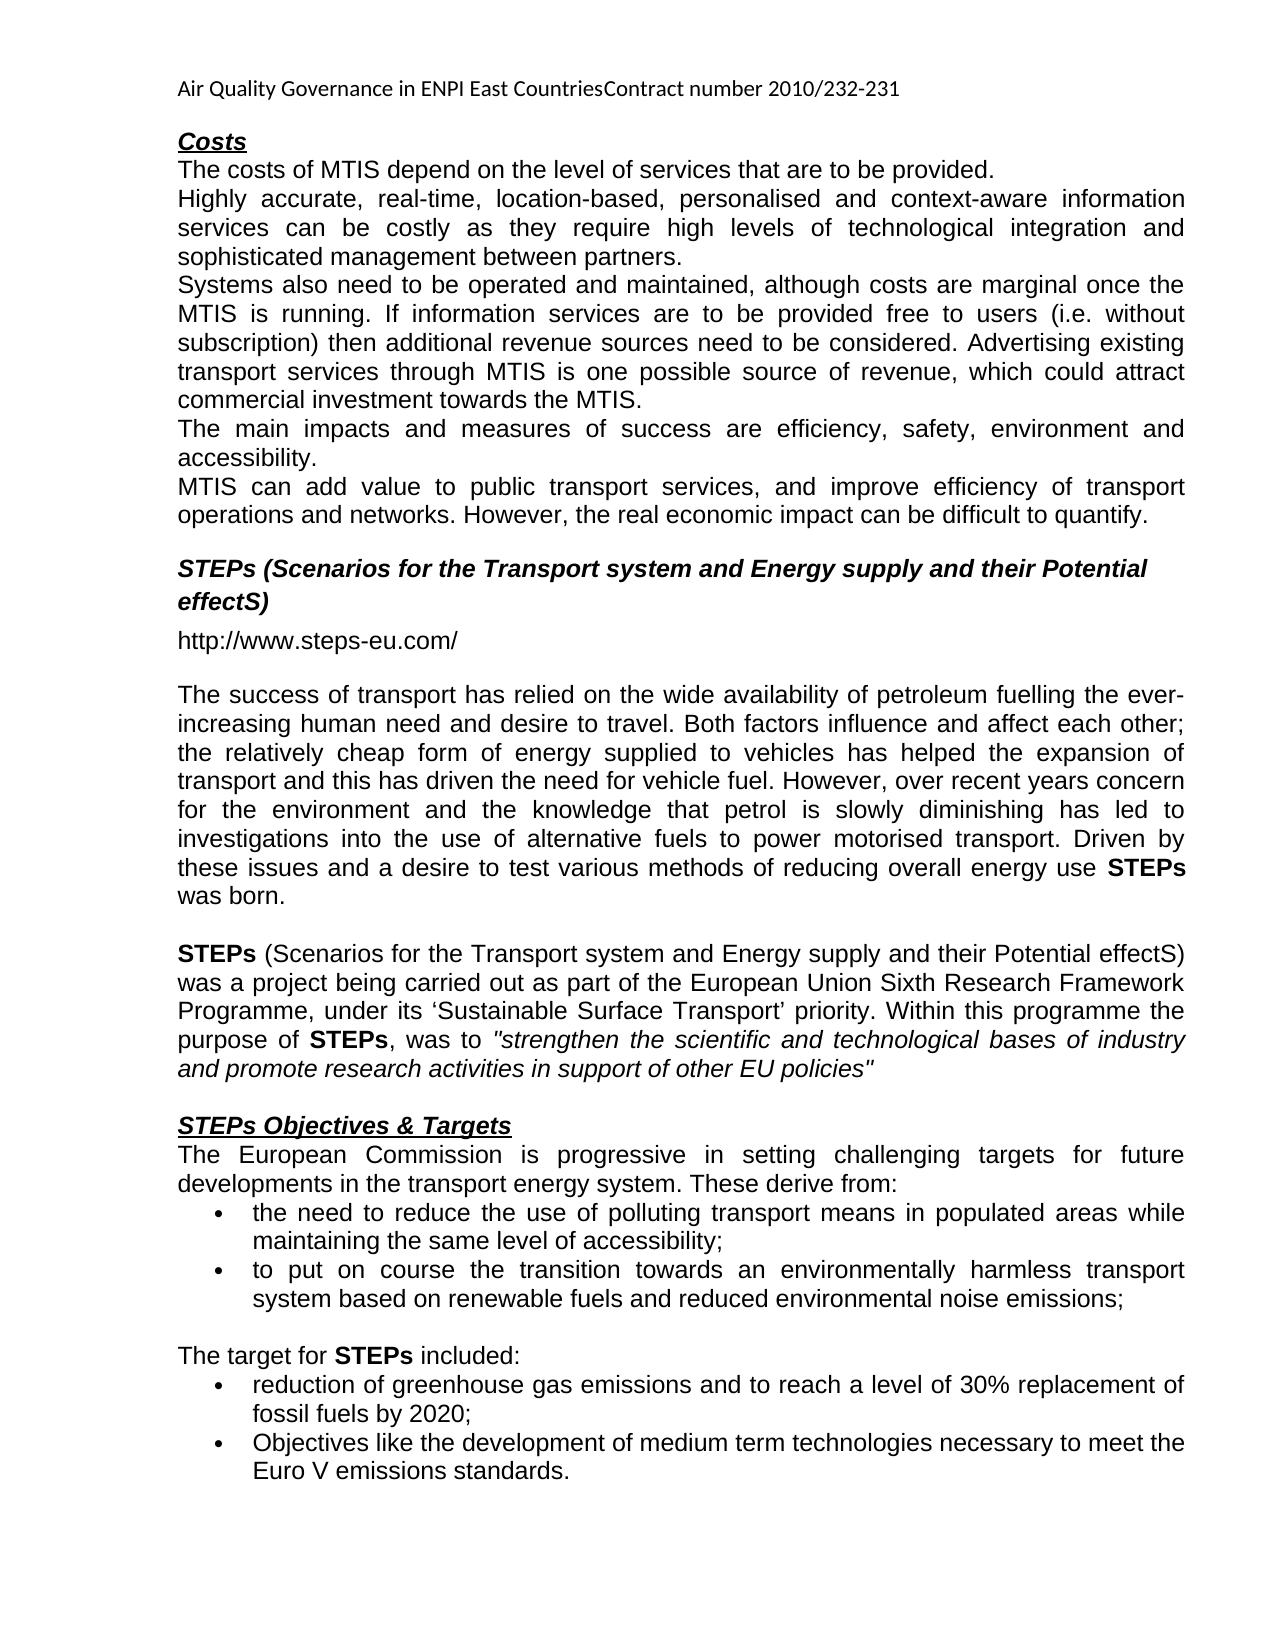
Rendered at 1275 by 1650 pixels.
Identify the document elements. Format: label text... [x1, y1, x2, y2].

list to put on course the transition towards an environmentally harmless transport system based on renewable fuels and reduced environmental noise emissions; [215, 1255, 1186, 1313]
text STEPs (Scenarios for the Transport system and Energy supply and their Potential effectS) was a project being carried out as part of the European Union Sixth Research Framework Programme, under its ‘Sustainable Surface Transport’ priority. Within this programme the purpose of STEPs, was to "strengthen the scientific and technological bases of industry and promote research activities in support of other EU policies" [177, 939, 1186, 1083]
list Objectives like the development of medium term technologies necessary to meet the Euro V emissions standards. [215, 1428, 1186, 1485]
text The main impacts and measures of success are efficiency, safety, environment and accessibility. [177, 414, 1186, 471]
list the need to reduce the use of polluting transport means in populated areas while maintaining the same level of accessibility; [215, 1198, 1186, 1255]
text MTIS can add value to public transport services, and improve efficiency of transport operations and networks. However, the real economic impact can be difficult to quantify. [177, 471, 1186, 529]
text STEPs Objectives & Targets [177, 1111, 1186, 1140]
text http://www.steps-eu.com/ [177, 626, 1186, 655]
text Systems also need to be operated and maintained, although costs are marginal once the MTIS is running. If information services are to be provided free to users (i.e. without subscription) then additional revenue sources need to be considered. Advertising existing transport services through MTIS is one possible source of revenue, which could attract commercial investment towards the MTIS. [177, 270, 1186, 414]
text The success of transport has relied on the wide availability of petroleum fuelling the ever-increasing human need and desire to travel. Both factors influence and affect each other; the relatively cheap form of energy supplied to vehicles has helped the expansion of transport and this has driven the need for vehicle fuel. However, over recent years concern for the environment and the knowledge that petrol is slowly diminishing has led to investigations into the use of alternative fuels to power motorised transport. Driven by these issues and a desire to test various methods of reducing overall energy use STEPs was born. [177, 680, 1186, 910]
list reduction of greenhouse gas emissions and to reach a level of 30% replacement of fossil fuels by 2020; [215, 1370, 1186, 1428]
text Highly accurate, real-time, location-based, personalised and context-aware information services can be costly as they require high levels of technological integration and sophisticated management between partners. [177, 184, 1186, 270]
text Costs [177, 126, 1186, 155]
text The target for STEPs included: [177, 1341, 1186, 1370]
subtitle STEPs (Scenarios for the Transport system and Energy supply and their Potential effectS) [177, 554, 1186, 616]
text The European Commission is progressive in setting challenging targets for future developments in the transport energy system. These derive from: [177, 1140, 1186, 1198]
text The costs of MTIS depend on the level of services that are to be provided. [177, 155, 1186, 184]
